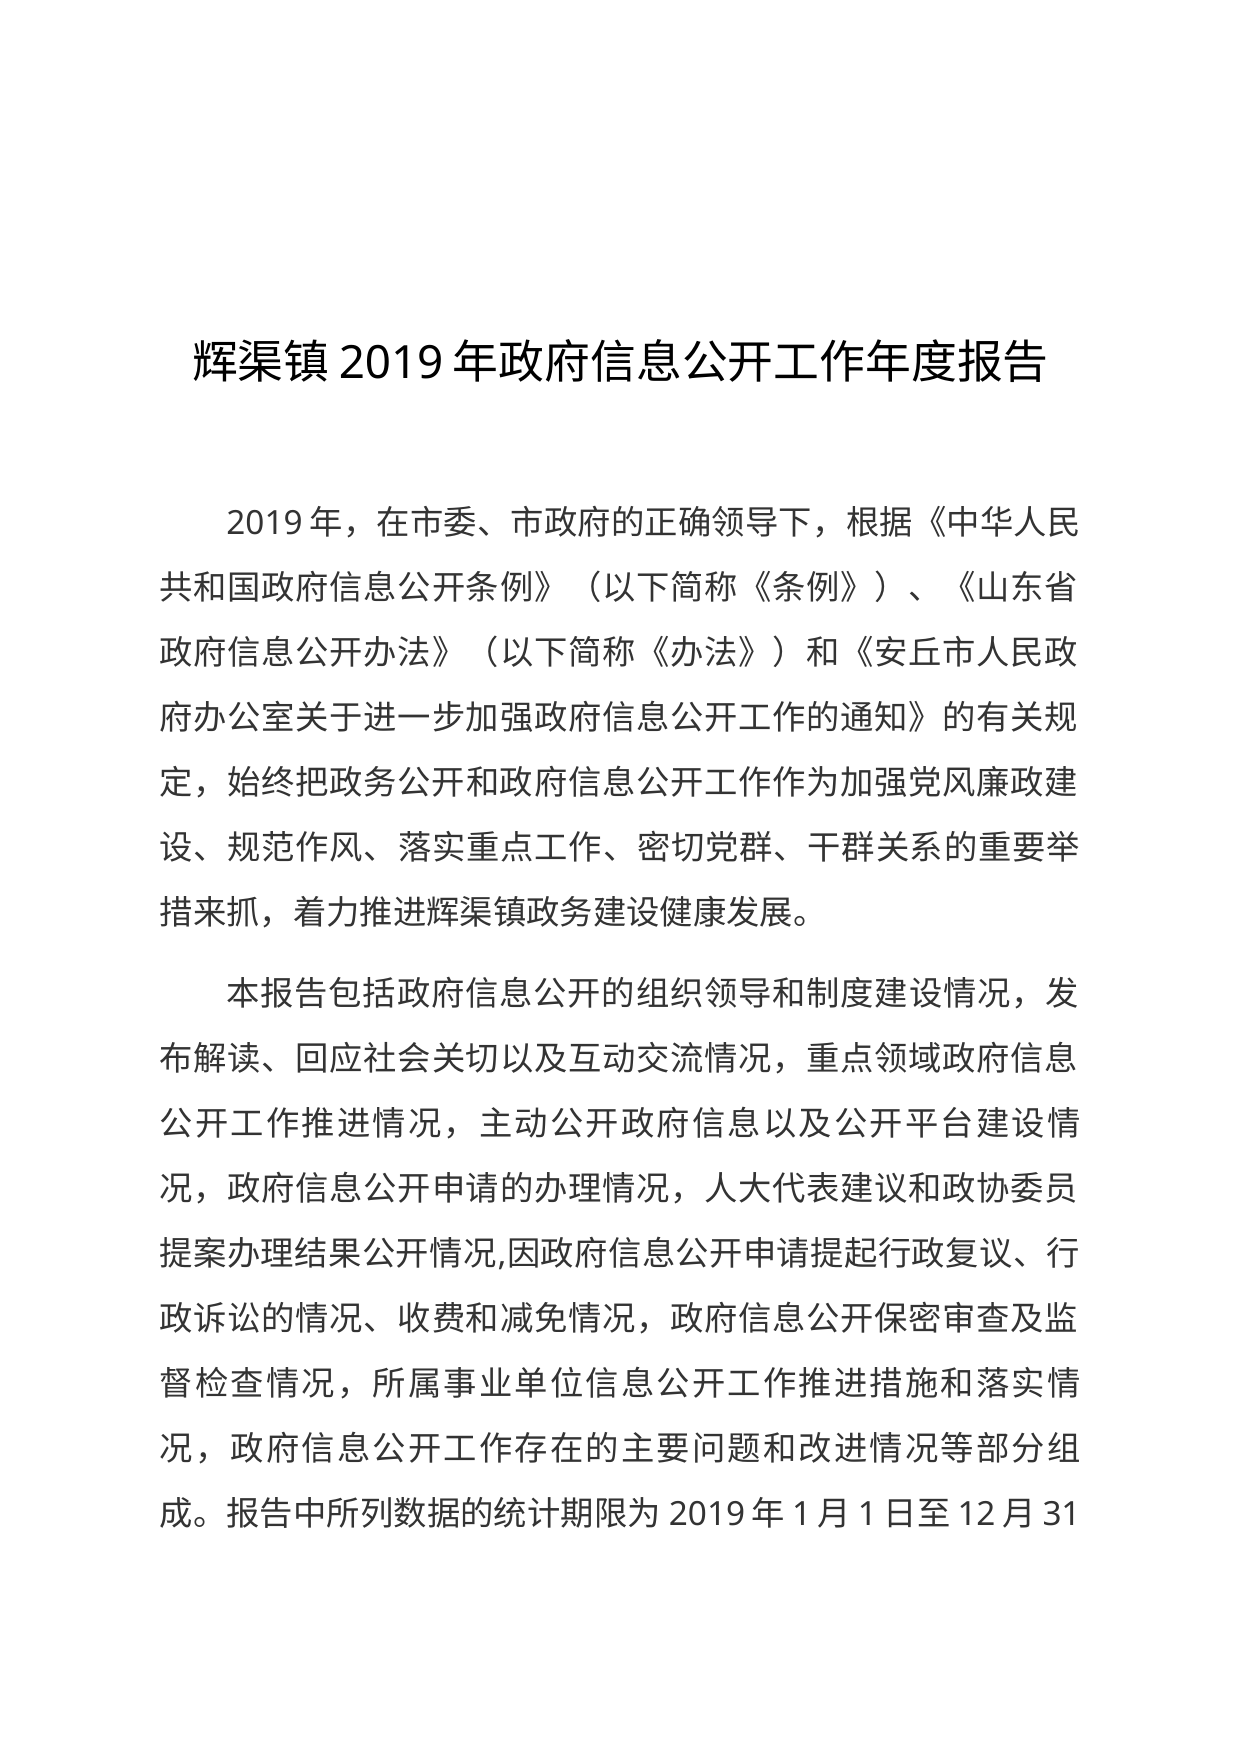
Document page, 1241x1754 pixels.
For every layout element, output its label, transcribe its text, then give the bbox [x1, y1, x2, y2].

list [159, 958, 1081, 1543]
list 2019年，在市委、市政府的正确领导下，根据《中华人民共和国政府信息公开条例》（以下简称《条例》）、《山东省政府信息公开办法》（以下简称《办法》）和《安丘市人民政府办公室关于进一步加强政府信息公开工作的通知》的有关规定，始终把政务公开和政府信息公开工作作为加强党风廉政建设、规范作风、落实重点工作、密切党群、干群关系的重要举措来抓，着力推进辉渠镇政务建设健康发展。 [159, 488, 1081, 943]
text 辉渠镇2019年政府信息公开工作年度报告 [159, 310, 1081, 407]
